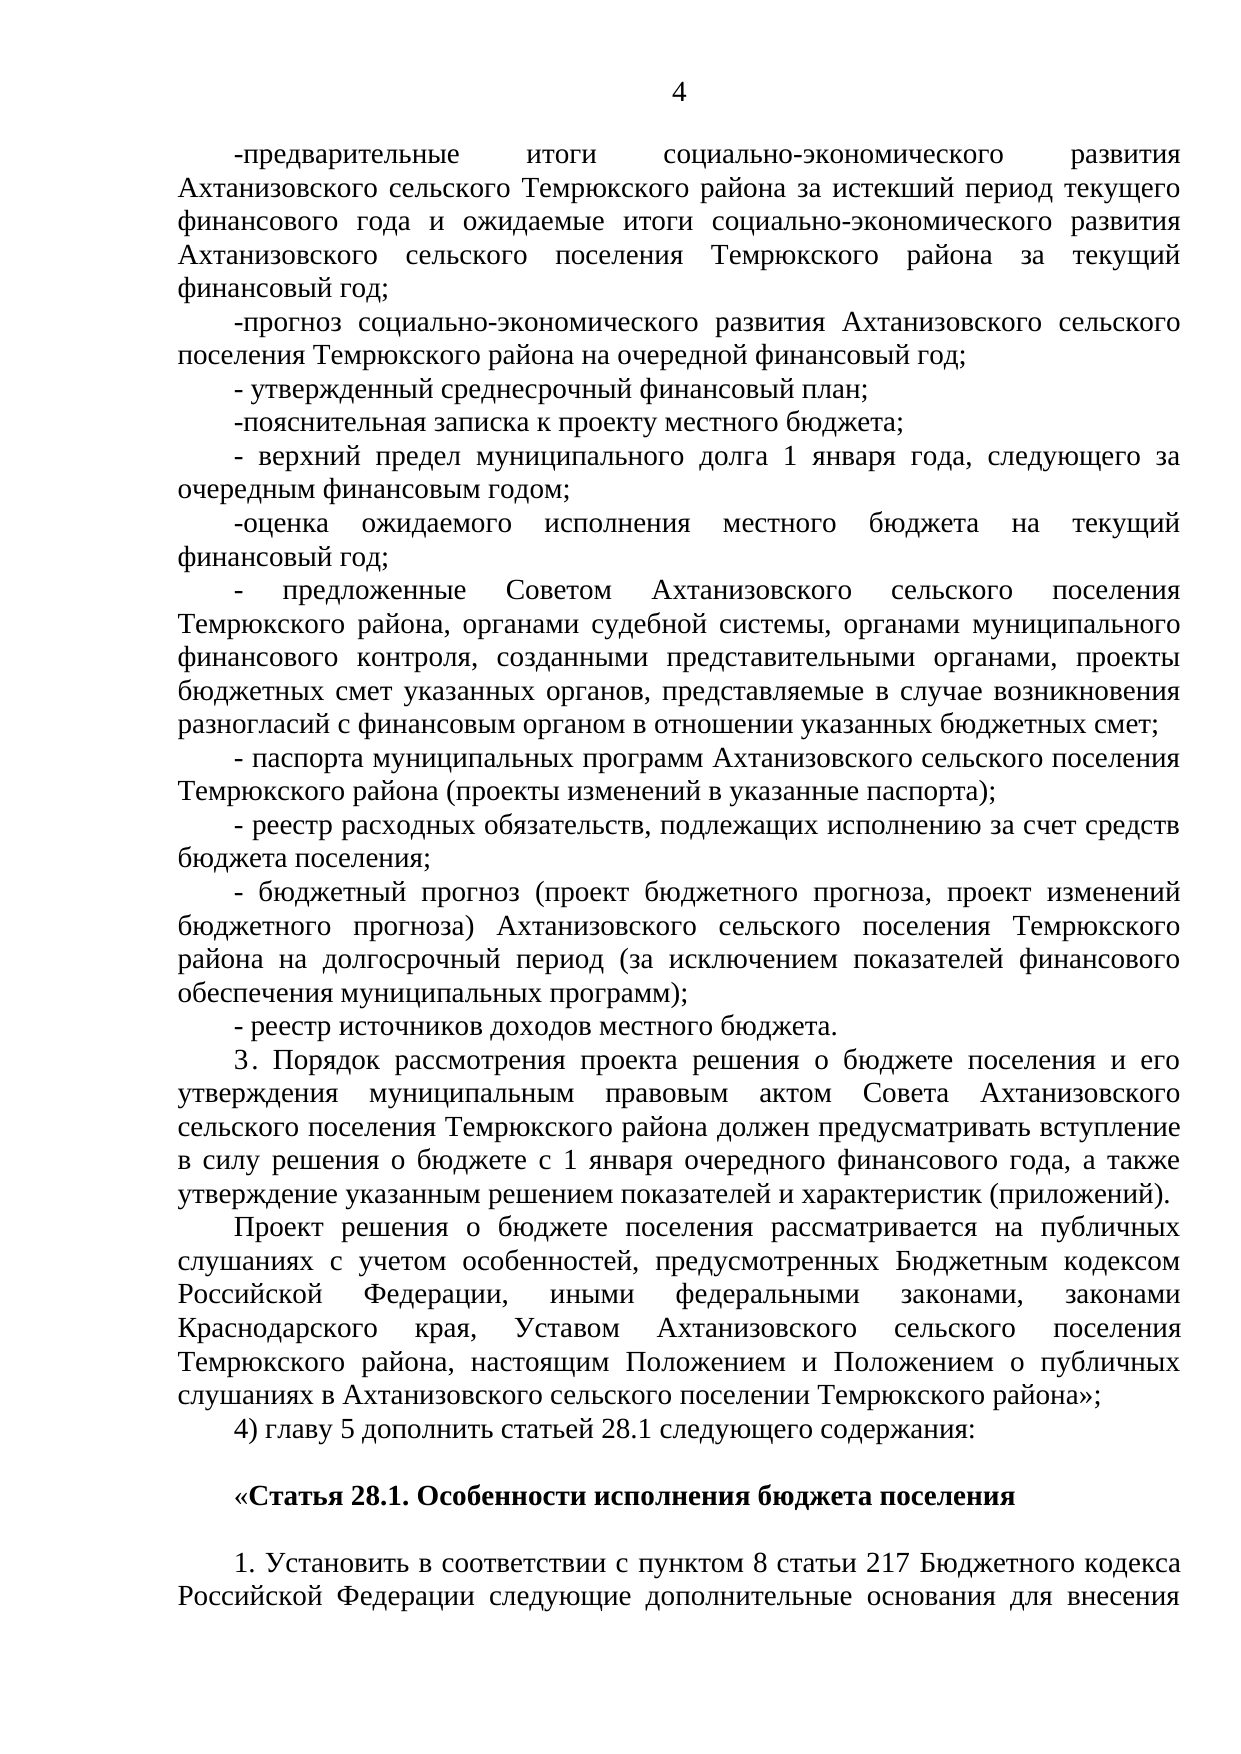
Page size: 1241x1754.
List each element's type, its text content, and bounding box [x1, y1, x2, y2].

text - реестр расходных обязательств, подлежащих исполнению за счет средств бюджета поселения; [177, 807, 1181, 874]
text - верхний предел муниципального долга 1 января года, следующего за очередным финансовым годом; [177, 438, 1181, 505]
text 3 . Порядок рассмотрения проекта решения о бюджете поселения и его утверждения муниципальным правовым актом Совета Ахтанизовского сельского поселения Темрюкского района должен предусматривать вступление в силу решения о бюджете с 1 января очередного финансового года, а также утверждение указанным решением показателей и характеристик (приложений). [177, 1042, 1181, 1209]
text -прогноз социально-экономического развития Ахтанизовского сельского поселения Темрюкского района на очередной финансовый год; [177, 304, 1181, 371]
text -предварительные итоги социально-экономического развития Ахтанизовского сельского Темрюкского района за истекший период текущего финансового года и ожидаемые итоги социально-экономического развития Ахтанизовского сельского поселения Темрюкского района за текущий финансовый год; [177, 136, 1181, 304]
text -пояснительная записка к проекту местного бюджета; [177, 404, 1181, 438]
text - утвержденный среднесрочный финансовый план; [177, 371, 1181, 404]
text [177, 1545, 1181, 1612]
text - реестр источников доходов местного бюджета. [177, 1008, 1181, 1042]
text -оценка ожидаемого исполнения местного бюджета на текущий финансовый год; [177, 505, 1181, 572]
text Проект решения о бюджете поселения рассматривается на публичных слушаниях с учетом особенностей, предусмотренных Бюджетным кодексом Российской Федерации, иными федеральными законами, законами Краснодарского края, Уставом Ахтанизовского сельского поселения Темрюкского района, настоящим Положением и Положением о публичных слушаниях в Ахтанизовского сельского поселении Темрюкского района»; [177, 1209, 1181, 1411]
text - паспорта муниципальных программ Ахтанизовского сельского поселения Темрюкского района (проекты изменений в указанные паспорта); [177, 740, 1181, 807]
text - бюджетный прогноз (проект бюджетного прогноза, проект изменений бюджетного прогноза) Ахтанизовского сельского поселения Темрюкского района на долгосрочный период (за исключением показателей финансового обеспечения муниципальных программ); [177, 874, 1181, 1008]
text 4) главу 5 дополнить статьей 28.1 следующего содержания: [177, 1411, 1181, 1444]
text «Статья 28.1. Особенности исполнения бюджета поселения [177, 1478, 1181, 1511]
text - предложенные Советом Ахтанизовского сельского поселения Темрюкского района, органами судебной системы, органами муниципального финансового контроля, созданными представительными органами, проекты бюджетных смет указанных органов, представляемые в случае возникновения разногласий с финансовым органом в отношении указанных бюджетных смет; [177, 572, 1181, 740]
